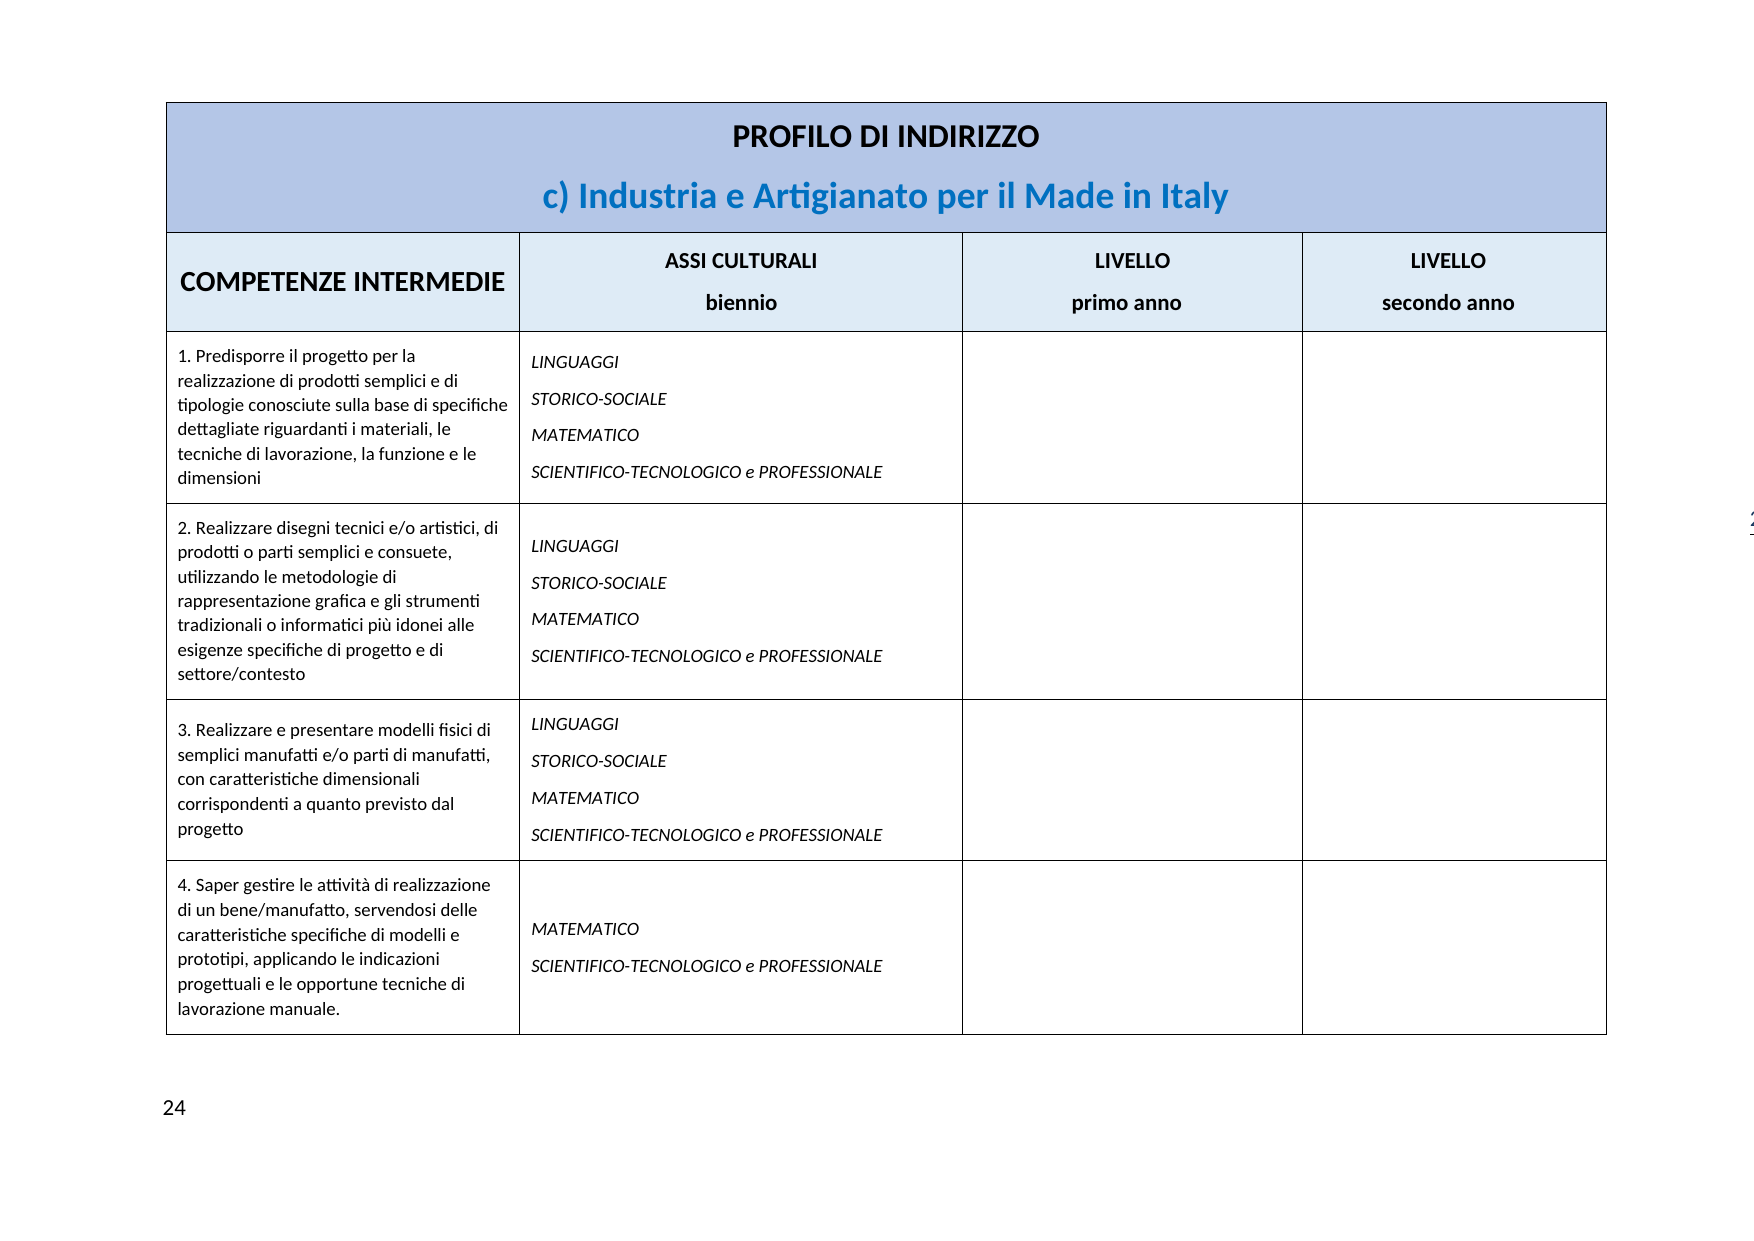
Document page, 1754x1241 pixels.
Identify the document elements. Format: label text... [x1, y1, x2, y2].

table_cell LIVELLO primo anno [963, 233, 1302, 331]
table_cell [1303, 332, 1606, 503]
table_cell LINGUAGGI STORICO-SOCIALE MATEMATICO SCIENTIFICO-TECNOLOGICO e PROFESSIONALE [520, 504, 962, 699]
table_cell 4. Saper gestire le attività di realizzazione di un bene/manufatto, servendosi delle caratteristiche specifiche di modelli e prototipi, applicando le indicazioni progettuali e le opportune tecniche di lavorazione manuale. [167, 861, 519, 1034]
table_cell LINGUAGGI STORICO-SOCIALE MATEMATICO SCIENTIFICO-TECNOLOGICO e PROFESSIONALE [520, 700, 962, 860]
table_cell [963, 861, 1302, 1034]
table_cell 3. Realizzare e presentare modelli fisici di semplici manufatti e/o parti di manufatti, con caratteristiche dimensionali corrispondenti a quanto previsto dal progetto [167, 700, 519, 860]
table_cell [1303, 700, 1606, 860]
table_cell COMPETENZE INTERMEDIE [167, 233, 519, 331]
table_header PROFILO DI INDIRIZZO c) Industria e Artigianato per il Made in Italy [167, 103, 1606, 232]
table_cell 1. Predisporre il progetto per la realizzazione di prodotti semplici e di tipologie conosciute sulla base di specifiche dettagliate riguardanti i materiali, le tecniche di lavorazione, la funzione e le dimensioni [167, 332, 519, 503]
table_cell MATEMATICO SCIENTIFICO-TECNOLOGICO e PROFESSIONALE [520, 861, 962, 1034]
table_cell [963, 332, 1302, 503]
table_cell ASSI CULTURALI biennio [520, 233, 962, 331]
table_cell LINGUAGGI STORICO-SOCIALE MATEMATICO SCIENTIFICO-TECNOLOGICO e PROFESSIONALE [520, 332, 962, 503]
table_cell [963, 700, 1302, 860]
table_cell LIVELLO secondo anno [1303, 233, 1606, 331]
table_cell [1303, 861, 1606, 1034]
table_cell [963, 504, 1302, 699]
table_cell [1303, 504, 1606, 699]
table_cell 2. Realizzare disegni tecnici e/o artistici, di prodotti o parti semplici e consuete, utilizzando le metodologie di rappresentazione grafica e gli strumenti tradizionali o informatici più idonei alle esigenze specifiche di progetto e di settore/contesto [167, 504, 519, 699]
